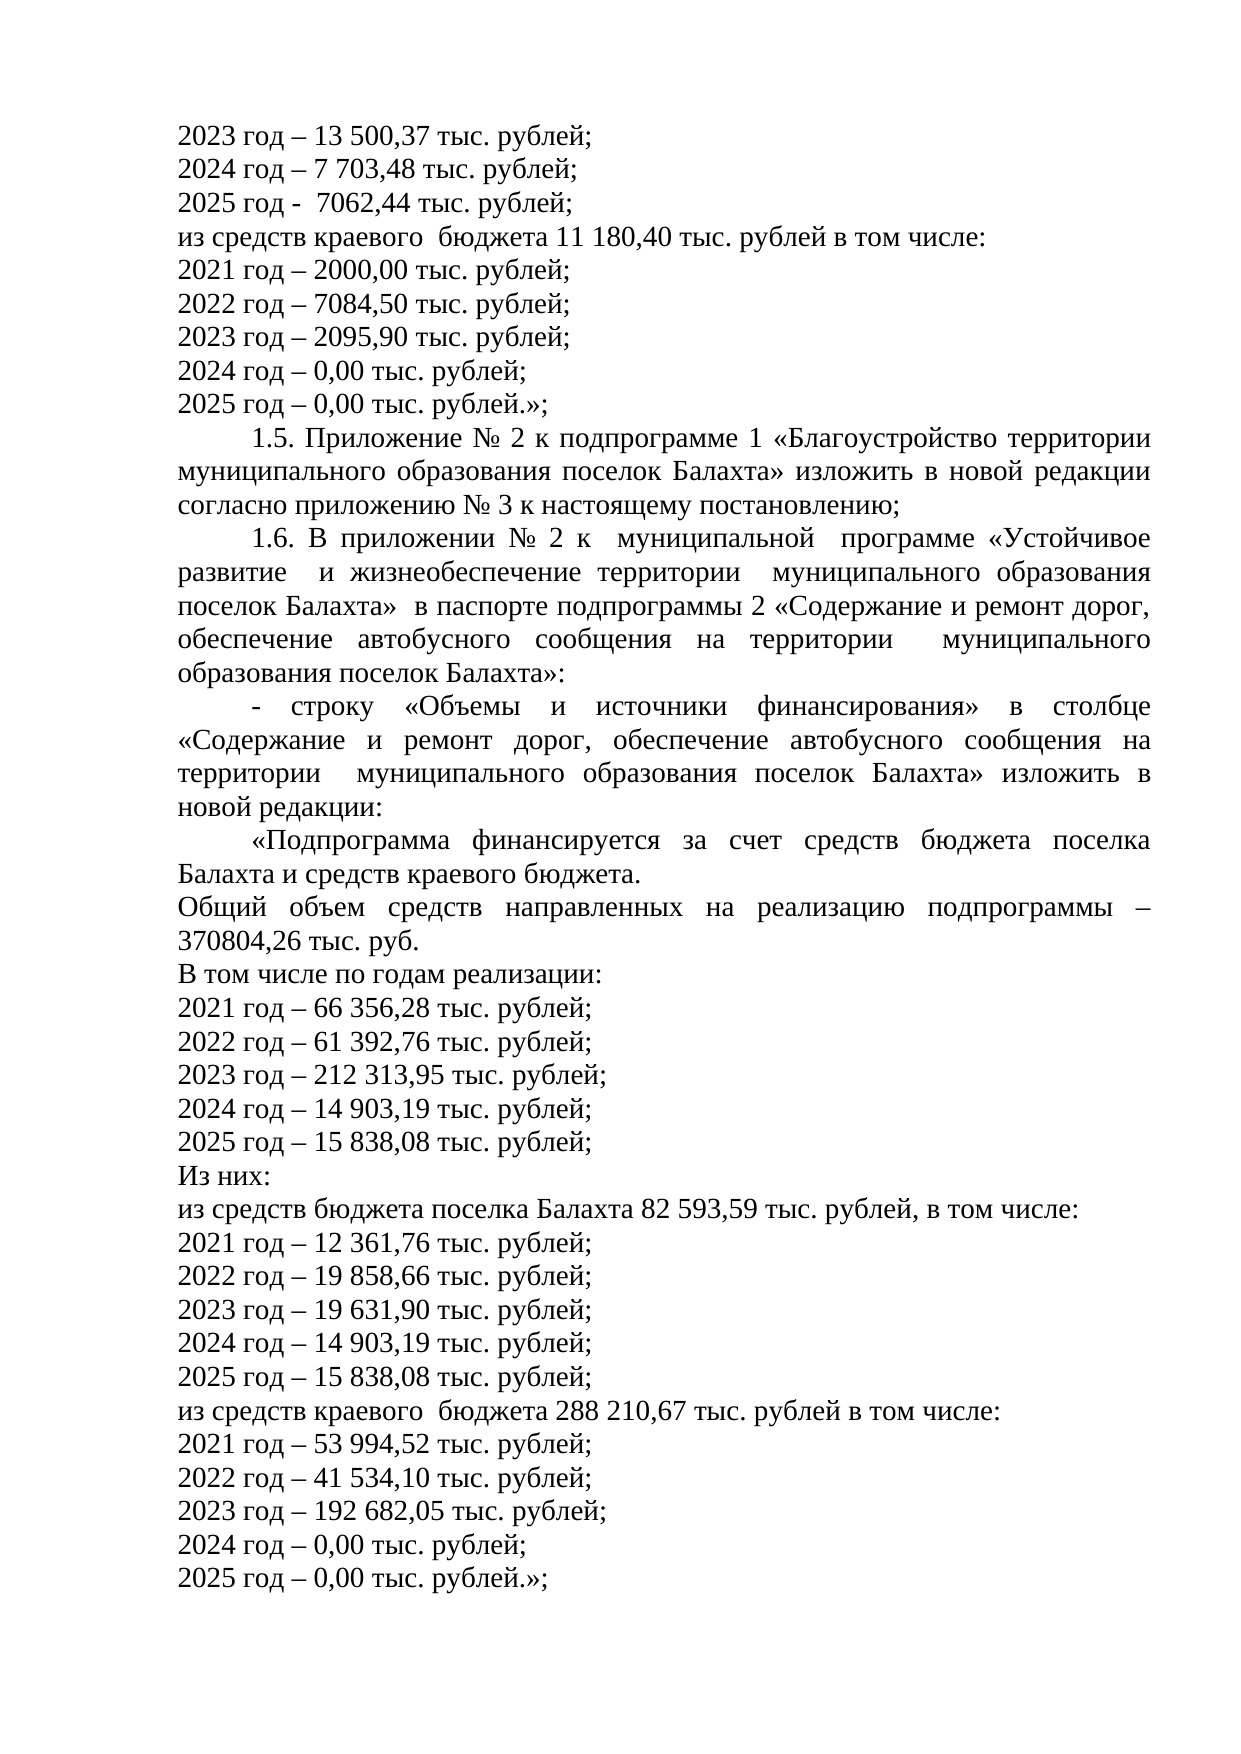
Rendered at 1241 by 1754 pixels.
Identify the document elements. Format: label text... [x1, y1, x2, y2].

text 2024 год – 14 903,19 тыс. рублей; [177, 1326, 1152, 1359]
text «Подпрограмма финансируется за счет средств бюджета поселка Балахта и средств краевого бюджета. [177, 822, 1152, 889]
text 2023 год – 192 682,05 тыс. рублей; [177, 1493, 1152, 1527]
text 2023 год – 13 500,37 тыс. рублей; [177, 118, 1152, 152]
text В том числе по годам реализации: [177, 957, 1152, 990]
text из средств бюджета поселка Балахта 82 593,59 тыс. рублей, в том числе: [177, 1191, 1152, 1225]
text - строку «Объемы и источники финансирования» в столбце «Содержание и ремонт дорог, обеспечение автобусного сообщения на территории муниципального образования поселок Балахта» изложить в новой редакции: [177, 688, 1152, 822]
text 2025 год - 7062,44 тыс. рублей; [177, 185, 1152, 219]
text 2023 год – 212 313,95 тыс. рублей; [177, 1057, 1152, 1091]
text Общий объем средств направленных на реализацию подпрограммы – 370804,26 тыс. руб. [177, 889, 1152, 957]
text 2025 год – 15 838,08 тыс. рублей; [177, 1124, 1152, 1158]
text 2022 год – 41 534,10 тыс. рублей; [177, 1460, 1152, 1493]
text 1.6. В приложении № 2 к муниципальной программе «Устойчивое развитие и жизнеобеспечение территории муниципального образования поселок Балахта» в паспорте подпрограммы 2 «Содержание и ремонт дорог, обеспечение автобусного сообщения на территории муниципального образования поселок Балахта»: [177, 521, 1152, 688]
text 2022 год – 7084,50 тыс. рублей; [177, 286, 1152, 319]
text 2021 год – 53 994,52 тыс. рублей; [177, 1426, 1152, 1460]
text 2025 год – 0,00 тыс. рублей.»; [177, 386, 1152, 420]
text Из них: [177, 1158, 1152, 1191]
text 2021 год – 12 361,76 тыс. рублей; [177, 1225, 1152, 1258]
text из средств краевого бюджета 11 180,40 тыс. рублей в том числе: [177, 219, 1152, 252]
text 2023 год – 2095,90 тыс. рублей; [177, 319, 1152, 353]
text 2025 год – 15 838,08 тыс. рублей; [177, 1359, 1152, 1393]
text 2022 год – 61 392,76 тыс. рублей; [177, 1024, 1152, 1057]
text 1.5. Приложение № 2 к подпрограмме 1 «Благоустройство территории муниципального образования поселок Балахта» изложить в новой редакции согласно приложению № 3 к настоящему постановлению; [177, 420, 1152, 521]
text 2022 год – 19 858,66 тыс. рублей; [177, 1258, 1152, 1292]
text 2024 год – 7 703,48 тыс. рублей; [177, 152, 1152, 185]
text 2021 год – 66 356,28 тыс. рублей; [177, 990, 1152, 1024]
text 2021 год – 2000,00 тыс. рублей; [177, 252, 1152, 286]
text 2025 год – 0,00 тыс. рублей.»; [177, 1560, 1152, 1594]
text из средств краевого бюджета 288 210,67 тыс. рублей в том числе: [177, 1393, 1152, 1426]
text 2023 год – 19 631,90 тыс. рублей; [177, 1292, 1152, 1326]
text 2024 год – 0,00 тыс. рублей; [177, 1527, 1152, 1560]
text 2024 год – 14 903,19 тыс. рублей; [177, 1091, 1152, 1124]
text 2024 год – 0,00 тыс. рублей; [177, 353, 1152, 386]
